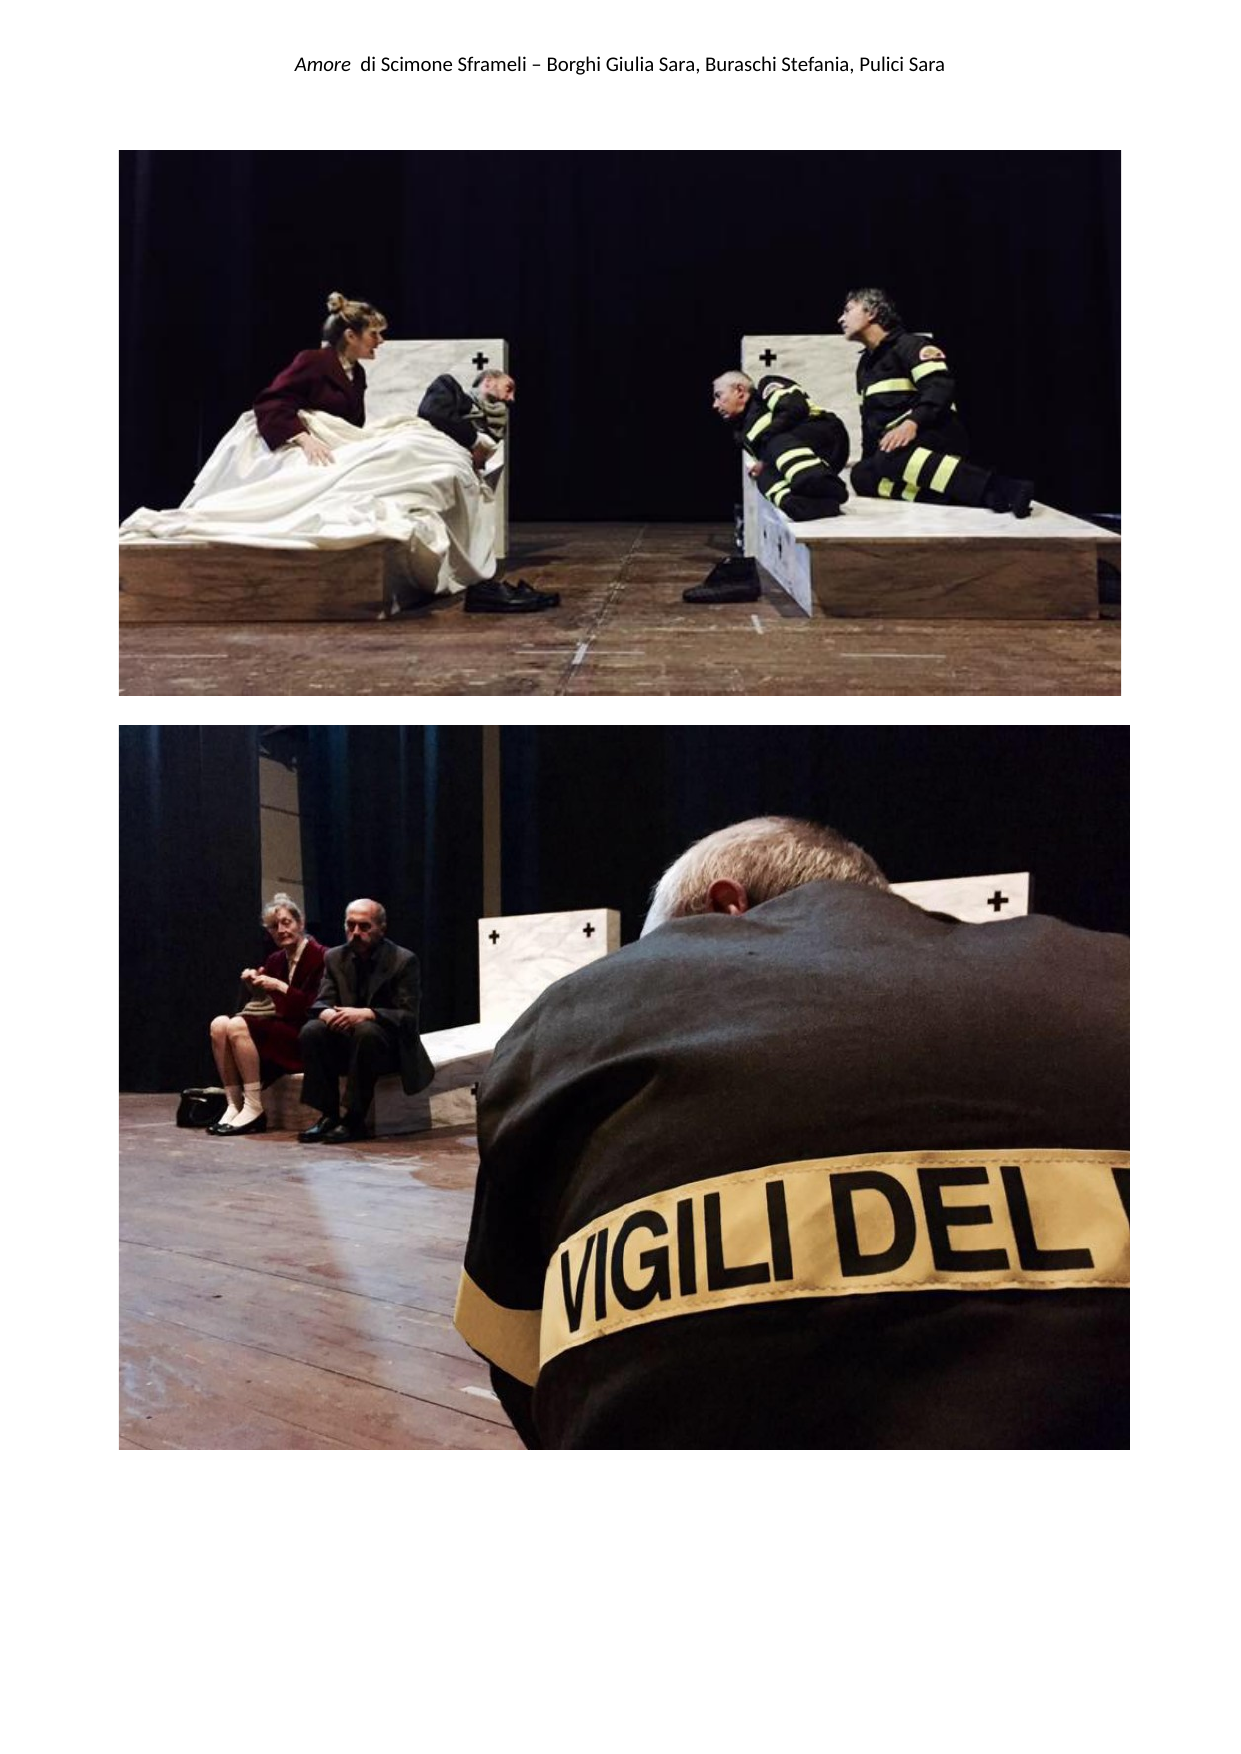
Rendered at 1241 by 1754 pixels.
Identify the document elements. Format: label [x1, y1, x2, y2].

picture [118, 150, 1122, 696]
picture [118, 725, 1130, 1450]
